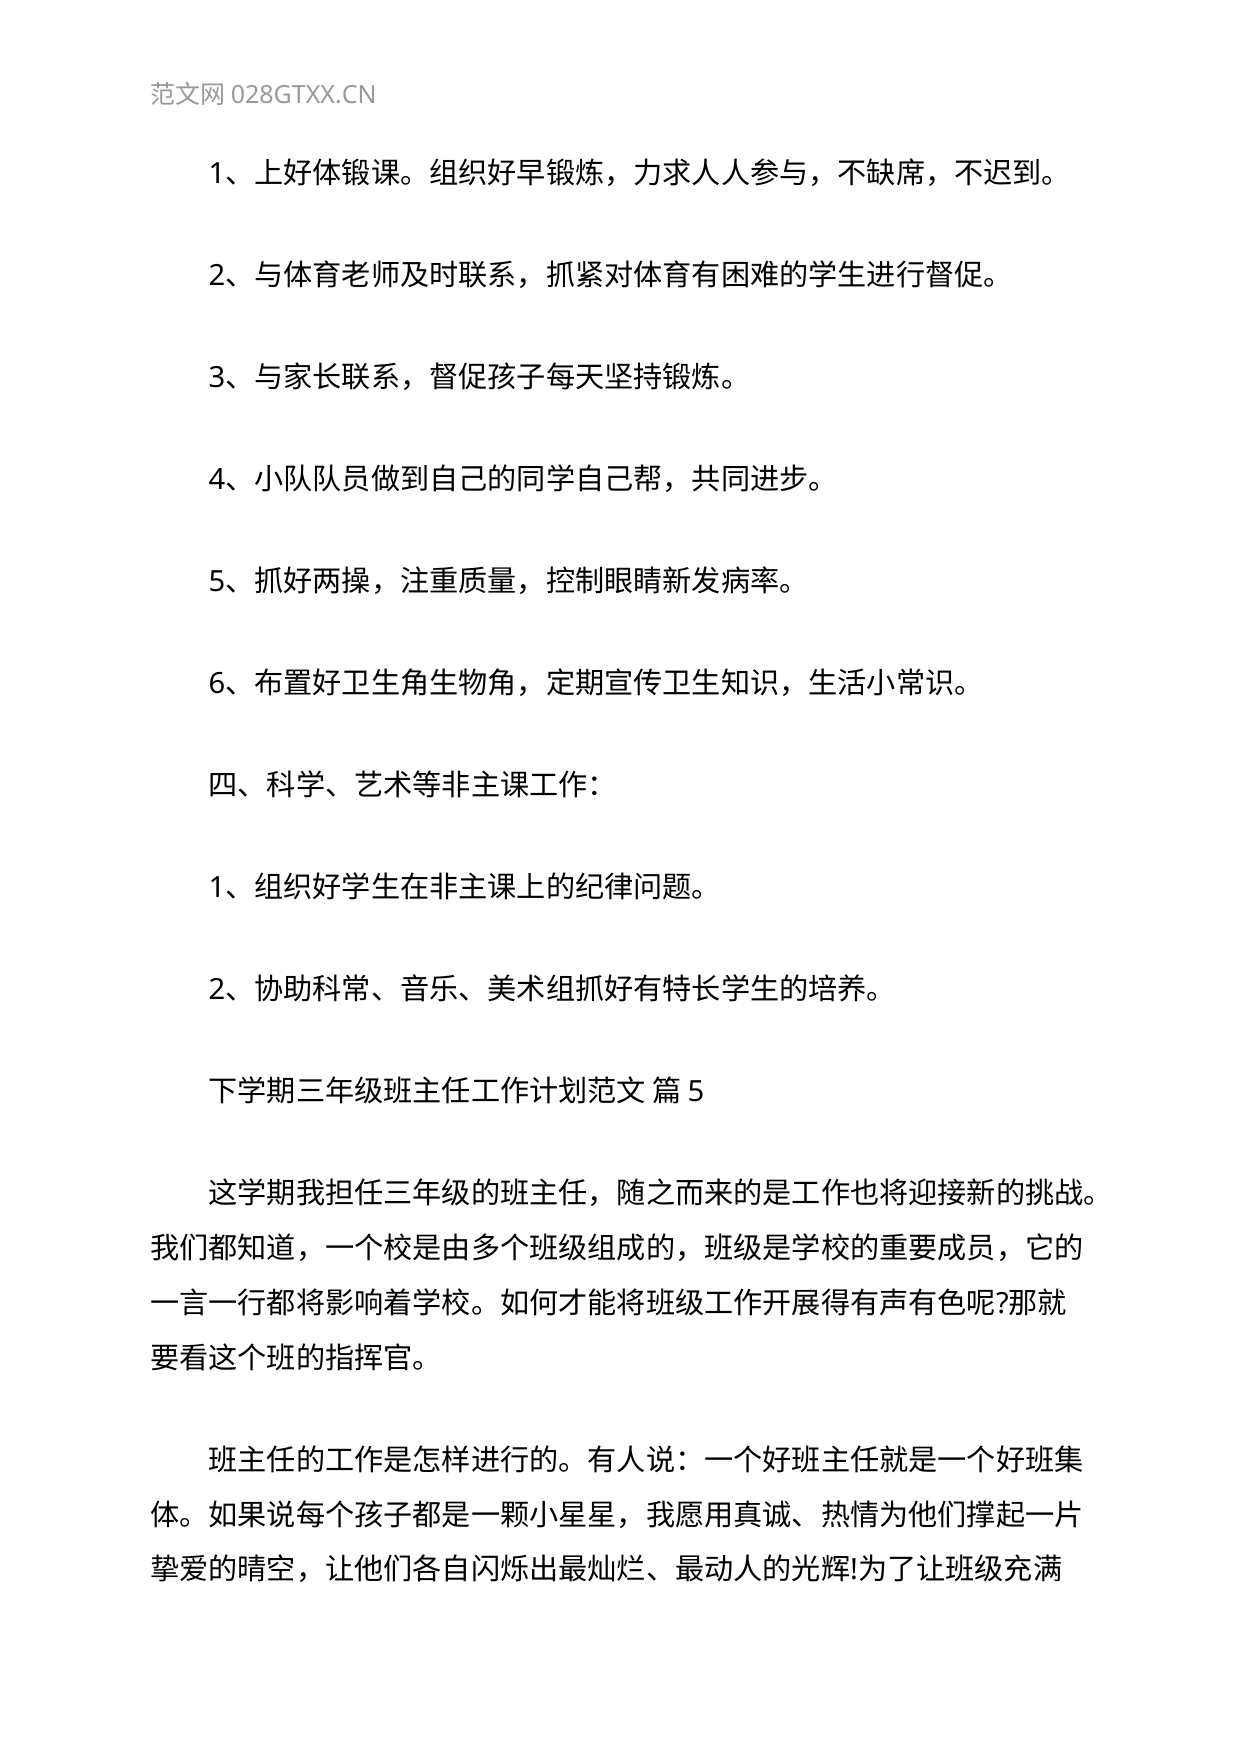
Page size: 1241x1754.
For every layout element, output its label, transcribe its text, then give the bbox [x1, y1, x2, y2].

text 下学期三年级班主任工作计划范文 篇5 [150, 1068, 1090, 1110]
text 1、组织好学生在非主课上的纪律问题。 [150, 864, 1090, 906]
text 6、布置好卫生角生物角，定期宣传卫生知识，生活小常识。 [150, 660, 1090, 702]
text 4、小队队员做到自己的同学自己帮，共同进步。 [150, 456, 1090, 498]
text 1、上好体锻课。组织好早锻炼，力求人人参与，不缺席，不迟到。 [150, 150, 1090, 192]
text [150, 1436, 1090, 1588]
text 5、抓好两操，注重质量，控制眼睛新发病率。 [150, 558, 1090, 600]
text 这学期我担任三年级的班主任，随之而来的是工作也将迎接新的挑战。我们都知道，一个校是由多个班级组成的，班级是学校的重要成员，它的一言一行都将影响着学校。如何才能将班级工作开展得有声有色呢?那就要看这个班的指挥官。 [150, 1169, 1090, 1377]
text 2、与体育老师及时联系，抓紧对体育有困难的学生进行督促。 [150, 252, 1090, 294]
text 四、科学、艺术等非主课工作： [150, 762, 1090, 804]
text 2、协助科常、音乐、美术组抓好有特长学生的培养。 [150, 966, 1090, 1008]
text 3、与家长联系，督促孩子每天坚持锻炼。 [150, 354, 1090, 396]
